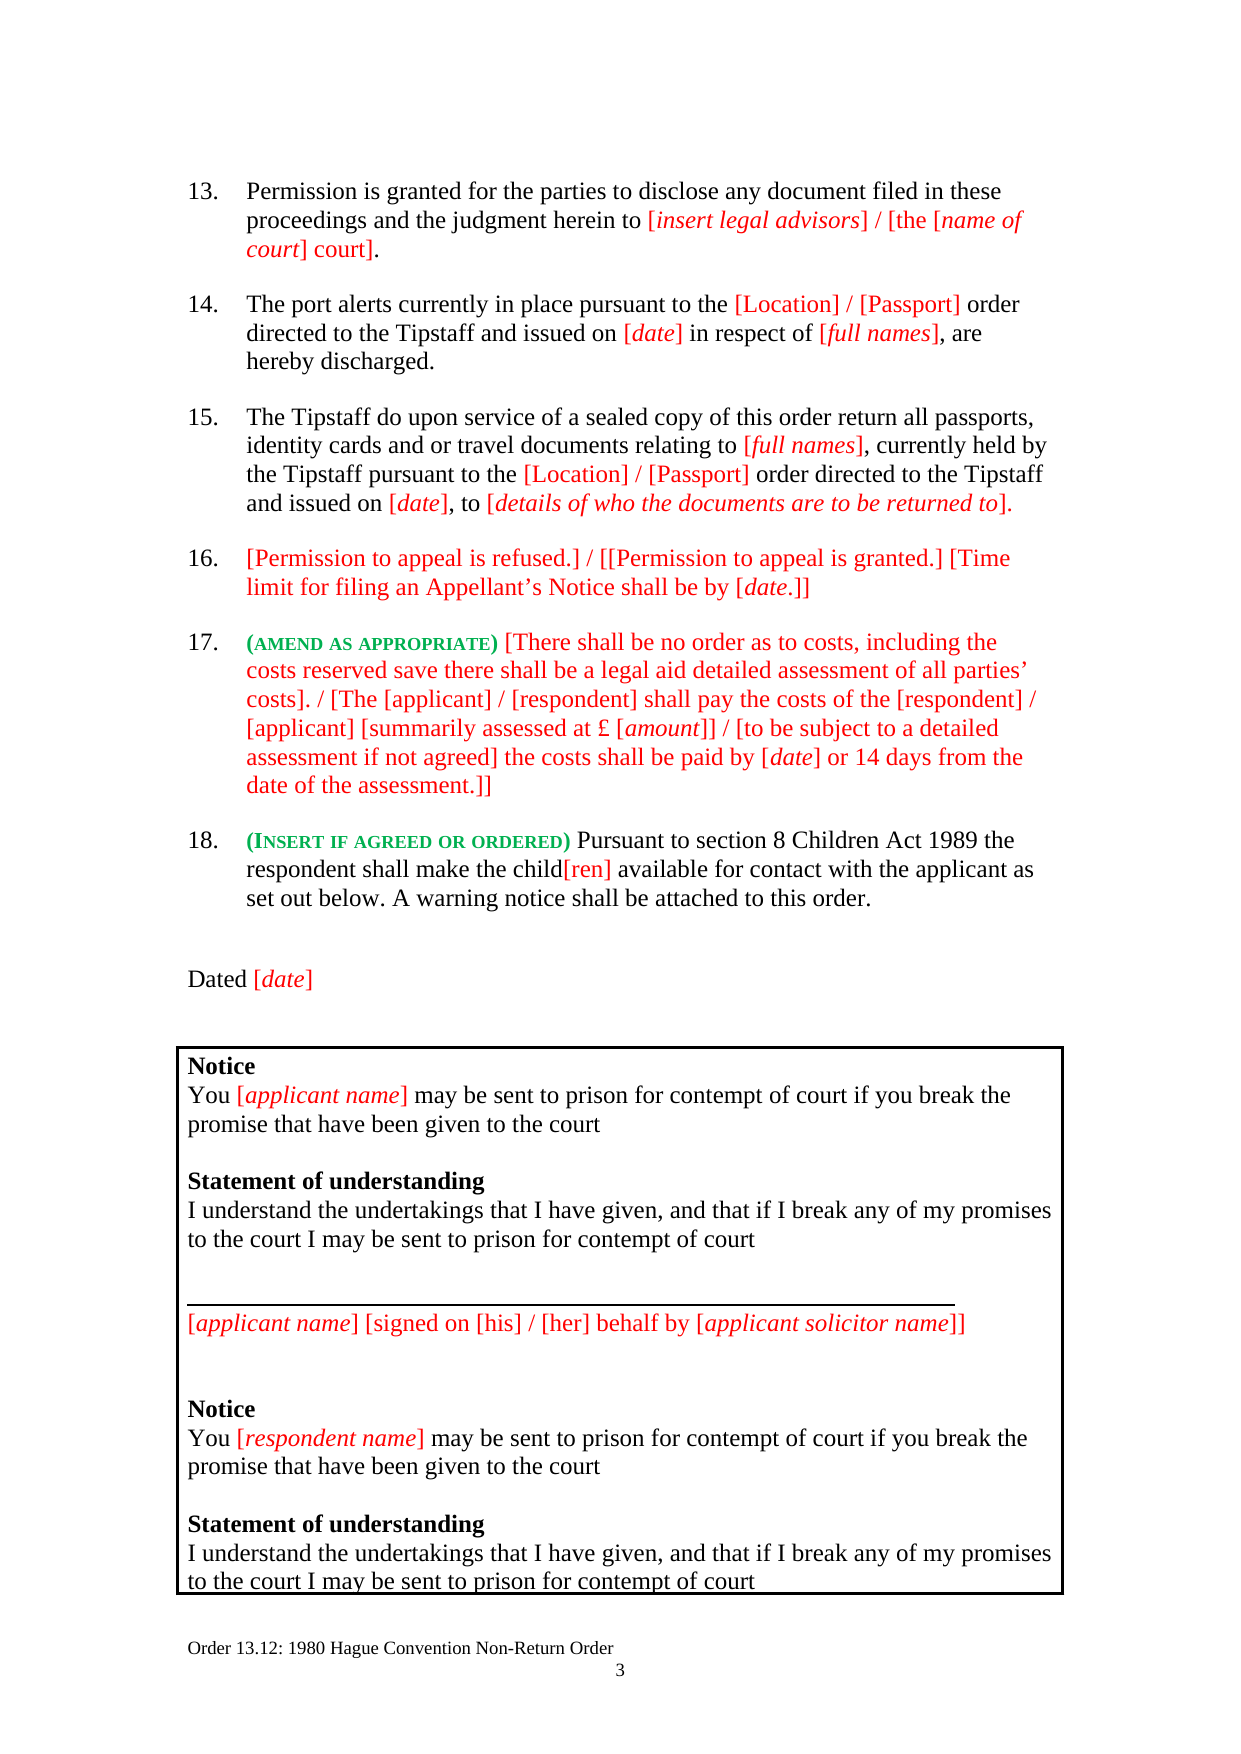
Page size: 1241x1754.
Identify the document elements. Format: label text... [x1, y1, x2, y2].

text Statement of understanding [187, 1509, 1053, 1538]
text You [respondent name] may be sent to prison for contempt of court if you break the promise that have been given to the court [187, 1423, 1053, 1480]
text You [applicant name] may be sent to prison for contempt of court if you break the promise that have been given to the court [187, 1080, 1053, 1137]
list (Insert if agreed or ordered) Pursuant to section 8 Children Act 1989 the respondent shall make the child[ren] available for contact with the applicant as set out below. A warning notice shall be attached to this order. [187, 826, 1053, 912]
text Dated [date] [187, 964, 1053, 993]
text I understand the undertakings that I have given, and that if I break any of my promises to the court I may be sent to prison for contempt of court [187, 1195, 1053, 1252]
list (amend as appropriate) [There shall be no order as to costs, including the costs reserved save there shall be a legal aid detailed assessment of all parties’ costs]. / [The [applicant] / [respondent] shall pay the costs of the [respondent] / [applicant] [summarily assessed at £ [amount]] / [to be subject to a detailed assessment if not agreed] the costs shall be paid by [date] or 14 days from the date of the assessment.]] [187, 627, 1053, 799]
text I understand the undertakings that I have given, and that if I break any of my promises to the court I may be sent to prison for contempt of court [187, 1538, 1053, 1592]
text Notice [187, 1394, 1053, 1423]
text Notice [179, 1049, 1061, 1080]
text Statement of understanding [187, 1166, 1053, 1195]
list The port alerts currently in place pursuant to the [Location] / [Passport] order directed to the Tipstaff and issued on [date] in respect of [full names], are hereby discharged. [187, 289, 1053, 375]
text [applicant name] [signed on [his] / [her] behalf by [applicant solicitor name]] [187, 1308, 1053, 1336]
list The Tipstaff do upon service of a sealed copy of this order return all passports, identity cards and or travel documents relating to [full names], currently held by the Tipstaff pursuant to the [Location] / [Passport] order directed to the Tipstaff and issued on [date], to [details of who the documents are to be returned to]. [187, 402, 1053, 517]
list Permission is granted for the parties to disclose any document filed in these proceedings and the judgment herein to [insert legal advisors] / [the [name of court] court]. [187, 176, 1053, 263]
list [Permission to appeal is refused.] / [[Permission to appeal is granted.] [Time limit for filing an Appellant’s Notice shall be by [date.]] [187, 543, 1053, 600]
